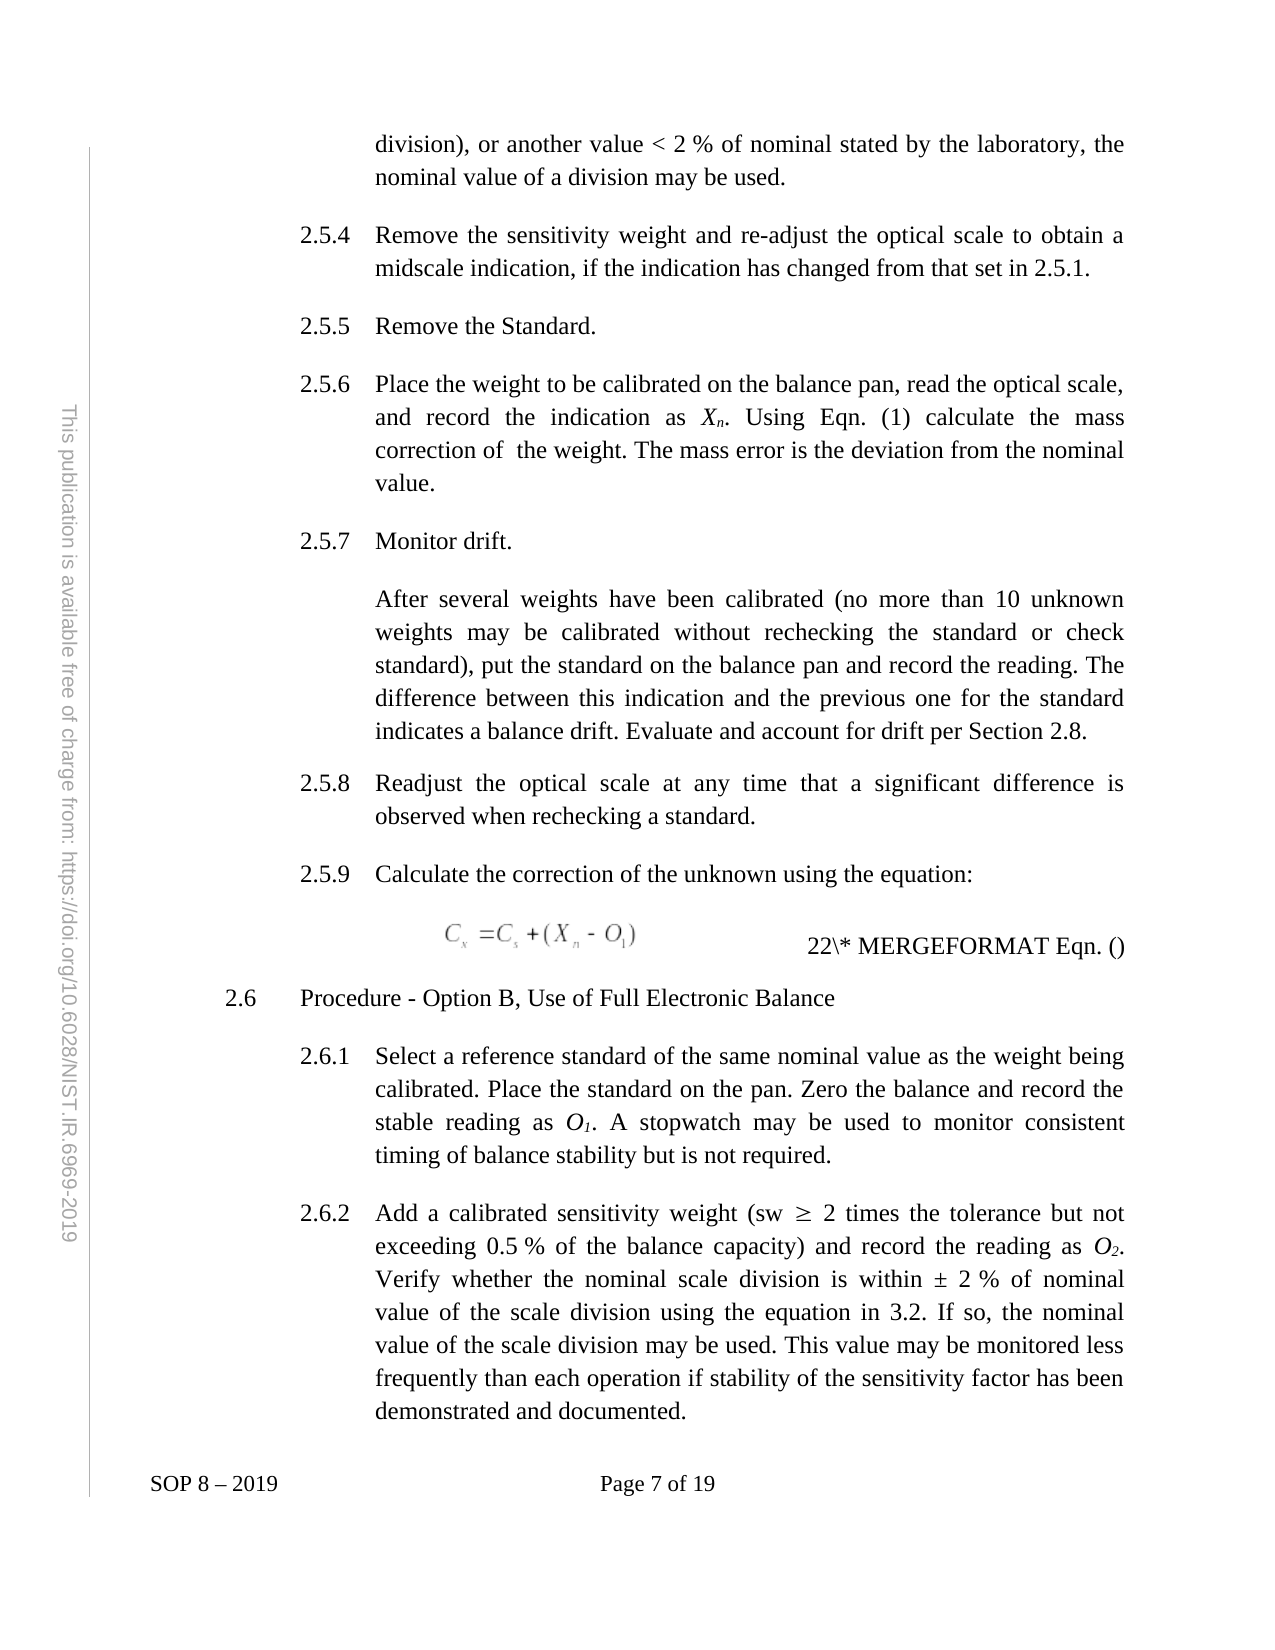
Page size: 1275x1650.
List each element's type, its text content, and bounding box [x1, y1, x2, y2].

subtitle Place the weight to be calibrated on the balance pan, read the optical scale, and record the indication as Xn. Using Eqn. (1) calculate the mass correction of the weight. The mass error is the deviation from the nominal value. [300, 369, 1125, 497]
subtitle Monitor drift. [300, 526, 1125, 555]
subtitle Remove the sensitivity weight and re-adjust the optical scale to obtain a midscale indication, if the indication has changed from that set in 2.5.1. [300, 220, 1125, 282]
subtitle Remove the Standard. [300, 311, 1125, 340]
subtitle Procedure - Option B, Use of Full Electronic Balance [225, 983, 1125, 1012]
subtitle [300, 129, 1125, 191]
subtitle Add a calibrated sensitivity weight (sw 2 times the tolerance but not exceeding 0.5 % of the balance capacity) and record the reading as O2. Verify whether the nominal scale division is within ± 2 % of nominal value of the scale division using the equation in 3.2. If so, the nominal value of the scale division may be used. This value may be monitored less frequently than each operation if stability of the sensitivity factor has been demonstrated and documented. [300, 1198, 1125, 1425]
subtitle Select a reference standard of the same nominal value as the weight being calibrated. Place the standard on the pan. Zero the balance and record the stable reading as O1. A stopwatch may be used to monitor consistent timing of balance stability but is not required. [300, 1041, 1125, 1169]
subtitle Calculate the correction of the unknown using the equation: [300, 859, 1125, 888]
text After several weights have been calibrated (no more than 10 unknown weights may be calibrated without rechecking the standard or check standard), put the standard on the balance pan and record the reading. The difference between this indication and the previous one for the standard indicates a balance drift. Evaluate and account for drift per Section 2.8. [375, 584, 1125, 745]
subtitle Readjust the optical scale at any time that a significant difference is observed when rechecking a standard. [300, 768, 1125, 830]
